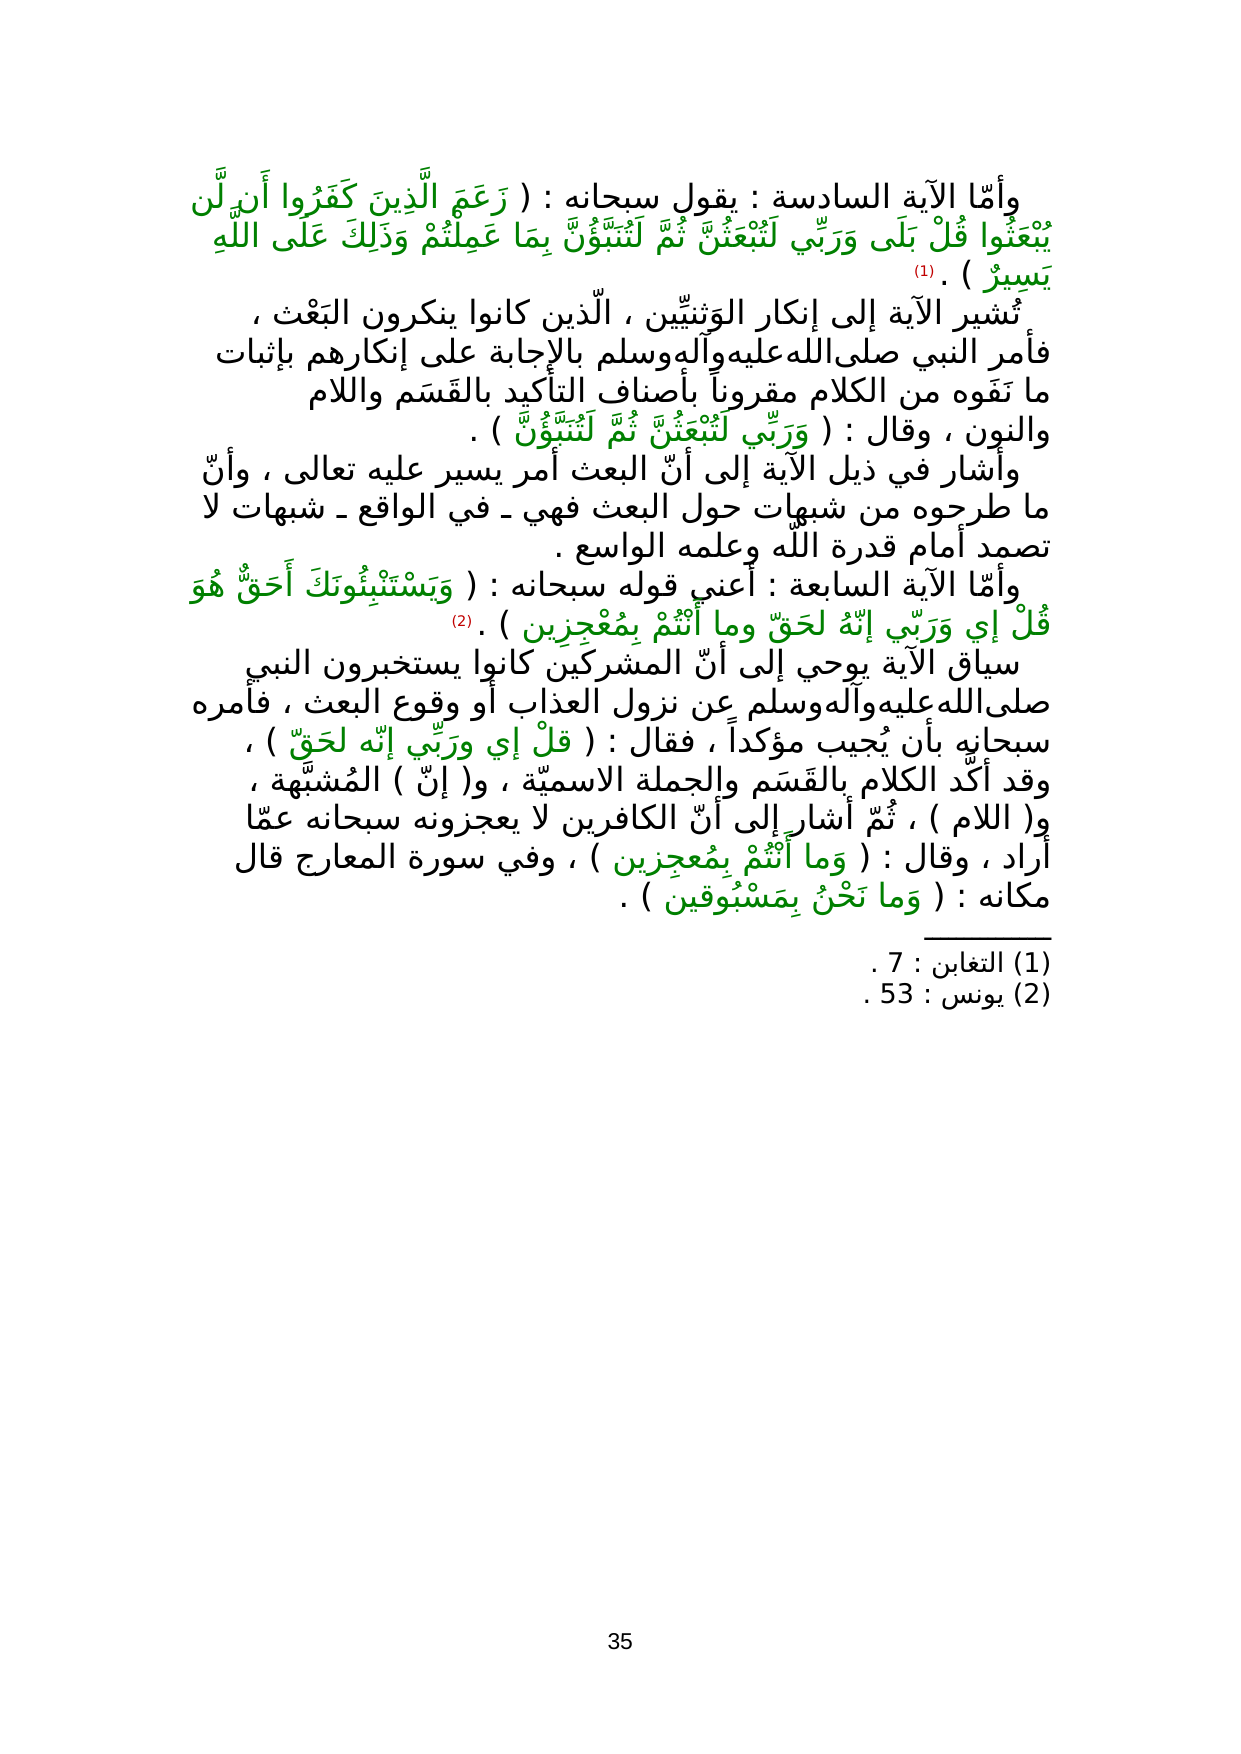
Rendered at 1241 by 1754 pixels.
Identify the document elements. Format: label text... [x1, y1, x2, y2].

text ــــــــــــــــ [189, 915, 1051, 947]
text (1) التغابن : 7 . [189, 947, 1051, 978]
text وأمّا الآية السادسة : يقول سبحانه : ( زَعَمَ الَّذِينَ كَفَرُوا أَن لَّن يُبْعَثُوا قُلْ بَلَى وَرَبِّي لَتُبْعَثُنَّ ثُمَّ لَتُنَبَّؤُنَّ بِمَا عَمِلْتُمْ وَذَلِكَ عَلَى اللَّهِ يَسِيرٌ ) . (1) [189, 177, 1051, 294]
text وأمّا الآية السابعة : أعني قوله سبحانه : ( وَيَسْتَنْبِئُونَكَ أَحَقٌّ هُوَ قُلْ إي وَرَبّي إنّهُ لحَقّ وما أَنْتُمْ بِمُعْجِزِين ) . (2) [189, 566, 1051, 643]
text (2) يونس : 53 . [189, 978, 1051, 1010]
text سياق الآية يوحي إلى أنّ المشركين كانوا يستخبرون النبي صلى‌الله‌عليه‌وآله‌وسلم عن نزول العذاب أو وقوع البعث ، فأمره سبحانه بأن يُجيب مؤكداً ، فقال : ( قلْ إي ورَبِّي إنّه لحَقّ ) ، وقد أكَّد الكلام بالقَسَم والجملة الاسميّة ، و( إنّ ) المُشبَّهة ، و( اللام ) ، ثُمّ أشار إلى أنّ الكافرين لا يعجزونه سبحانه عمّا أراد ، وقال : ( وَما أَنْتُمْ بِمُعجِزين ) ، وفي سورة المعارج قال مكانه : ( وَما نَحْنُ بِمَسْبُوقين ) . [189, 643, 1051, 915]
text تُشير الآية إلى إنكار الوَثنيِّين ، الّذين كانوا ينكرون البَعْث ، فأمر النبي صلى‌الله‌عليه‌وآله‌وسلم بالإجابة على إنكارهم بإثبات ما نَفَوه من الكلام مقروناً بأصناف التأكيد بالقَسَم واللام والنون ، وقال : ( وَرَبِّي لَتُبْعَثُنَّ ثُمَّ لَتُنَبَّؤُنَّ ) . [189, 294, 1051, 449]
text وأشار في ذيل الآية إلى أنّ البعث أمر يسير عليه تعالى ، وأنّ ما طرحوه من شبهات حول البعث فهي ـ في الواقع ـ شبهات لا تصمد أمام قدرة اللّه وعلمه الواسع . [189, 449, 1051, 566]
